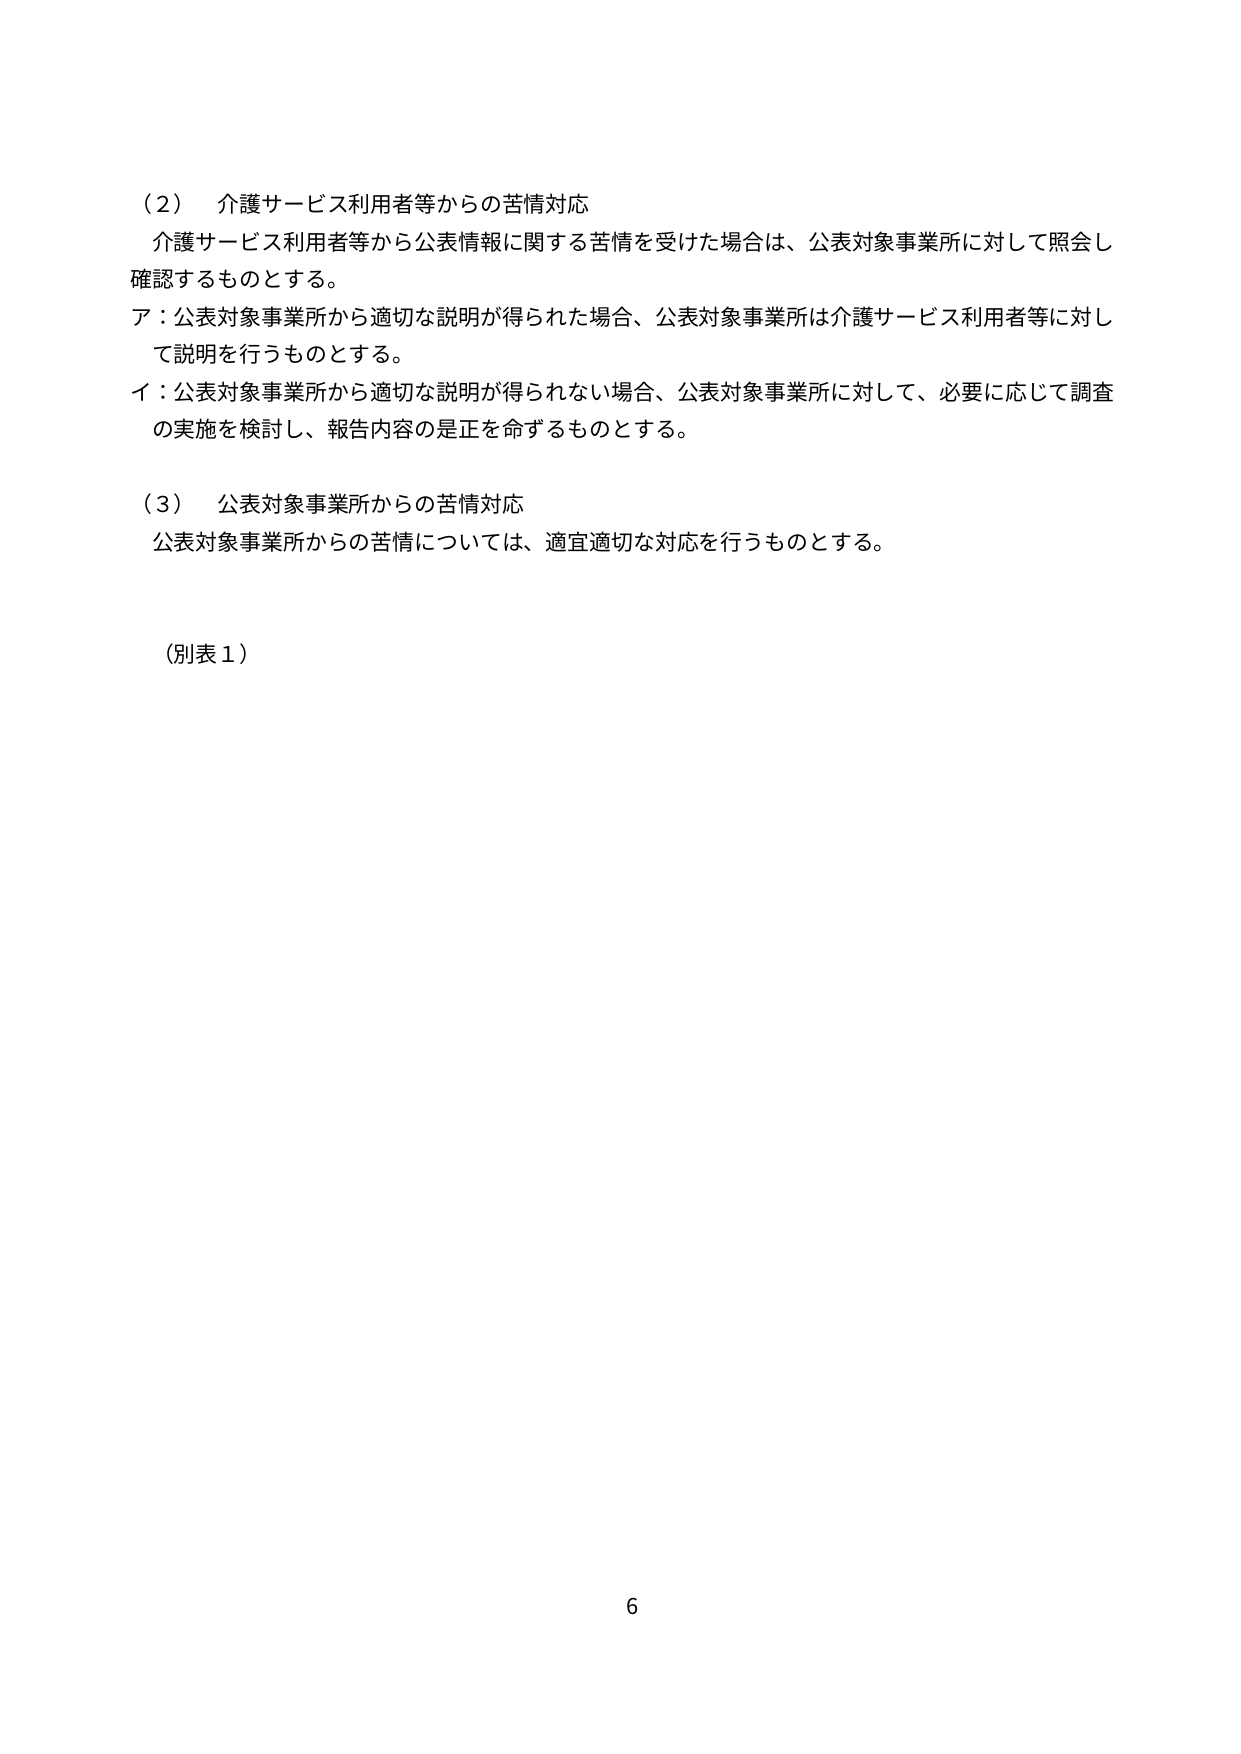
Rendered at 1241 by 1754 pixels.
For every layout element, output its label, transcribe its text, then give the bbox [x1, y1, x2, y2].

text 公表対象事業所からの苦情については、適宜適切な対応を行うものとする。 [130, 522, 1134, 559]
text （３） 公表対象事業所からの苦情対応 [130, 484, 1134, 522]
text イ：公表対象事業所から適切な説明が得られない場合、公表対象事業所に対して、必要に応じて調査の実施を検討し、報告内容の是正を命ずるものとする。 [130, 372, 1134, 447]
text ア：公表対象事業所から適切な説明が得られた場合、公表対象事業所は介護サービス利用者等に対して説明を行うものとする。 [130, 297, 1134, 372]
text 介護サービス利用者等から公表情報に関する苦情を受けた場合は、公表対象事業所に対して照会し確認するものとする。 [130, 222, 1134, 297]
text （２） 介護サービス利用者等からの苦情対応 [130, 184, 1134, 222]
text （別表１） [130, 634, 1134, 672]
